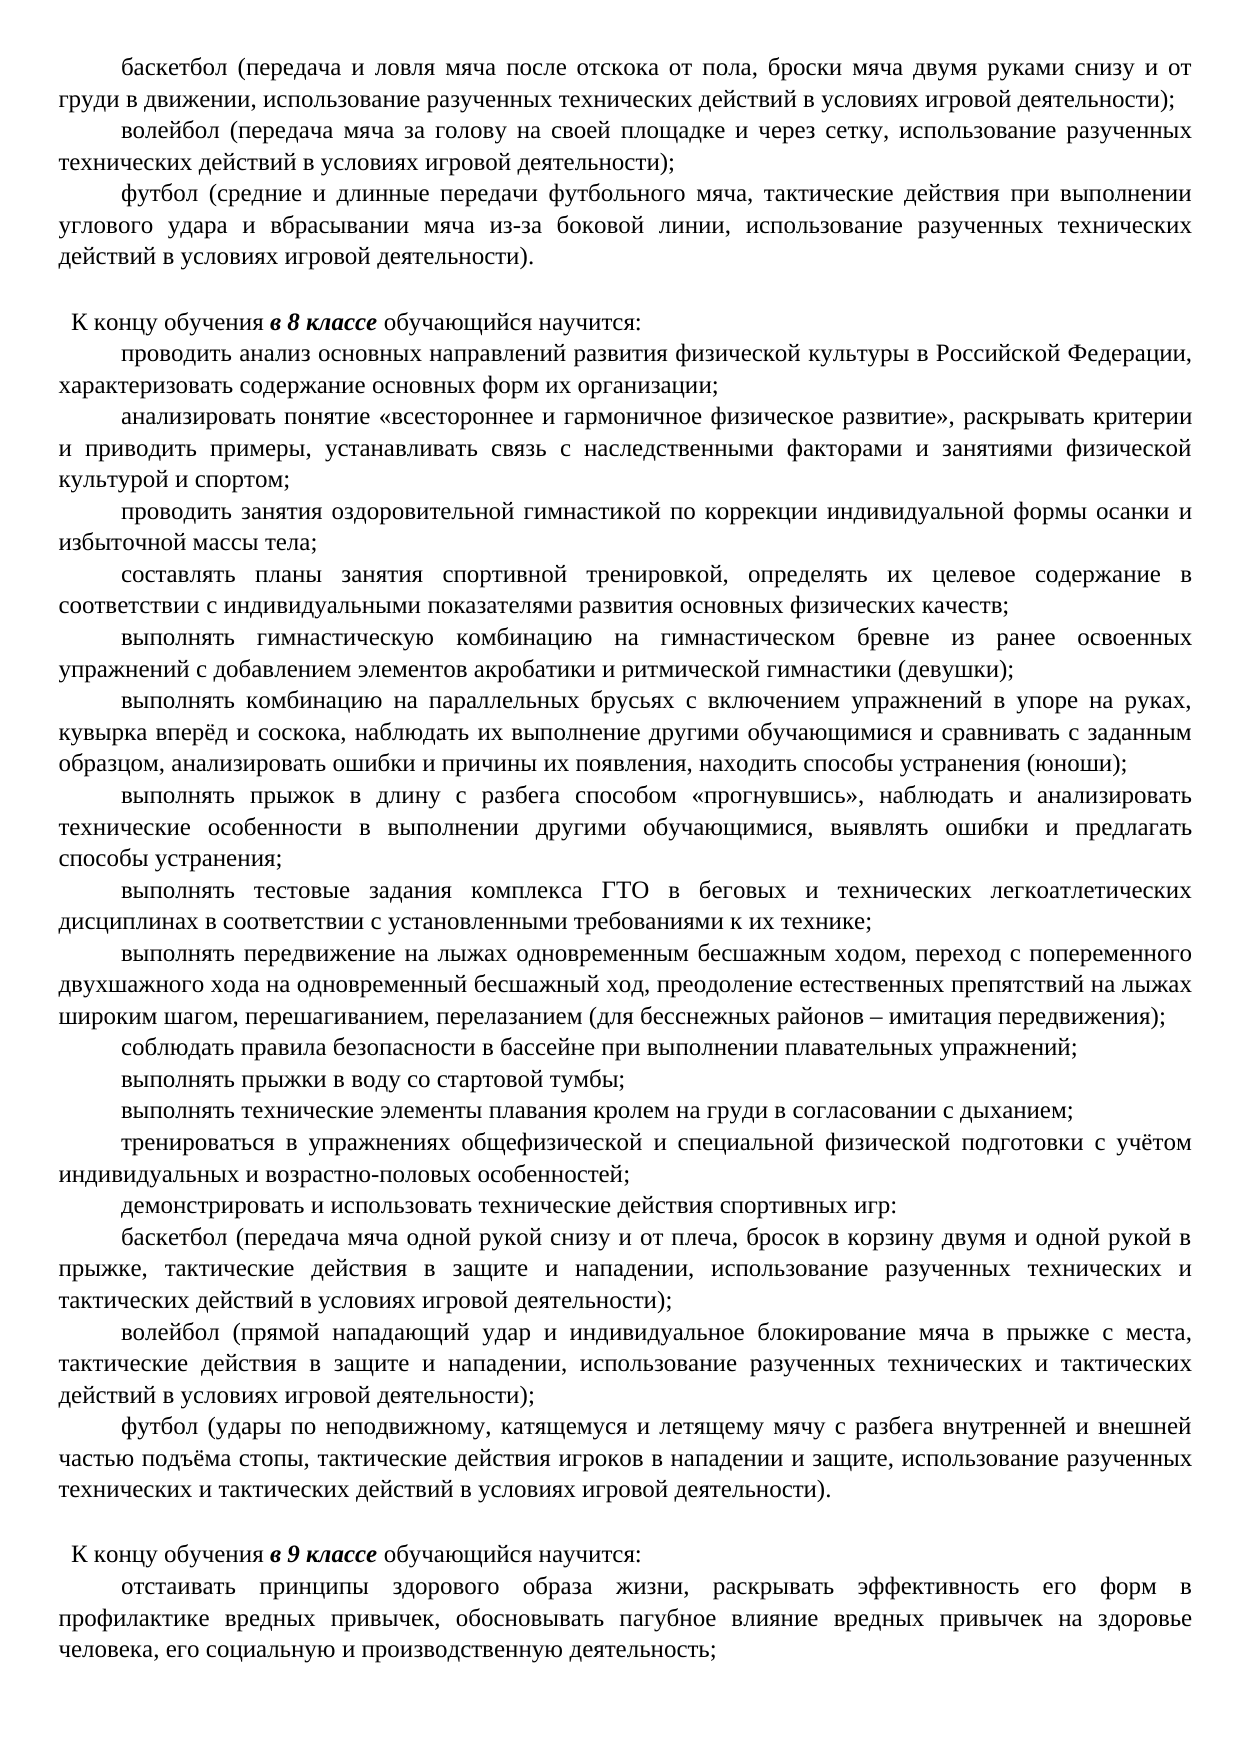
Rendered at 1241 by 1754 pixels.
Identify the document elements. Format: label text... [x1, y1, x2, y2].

text волейбол (прямой нападающий удар и индивидуальное блокирование мяча в прыжке с места, тактические действия в защите и нападении, использование разученных технических и тактических действий в условиях игровой деятельности); [58, 1317, 1192, 1408]
text анализировать понятие «всестороннее и гармоничное физическое развитие», раскрывать критерии и приводить примеры, устанавливать связь с наследственными факторами и занятиями физической культурой и спортом; [58, 401, 1192, 493]
text баскетбол (передача мяча одной рукой снизу и от плеча, бросок в корзину двумя и одной рукой в прыжке, тактические действия в защите и нападении, использование разученных технических и тактических действий в условиях игровой деятельности); [58, 1222, 1192, 1314]
text баскетбол (передача и ловля мяча после отскока от пола, броски мяча двумя руками снизу и от груди в движении, использование разученных технических действий в условиях игровой деятельности); [58, 52, 1192, 112]
text выполнять гимнастическую комбинацию на гимнастическом бревне из ранее освоенных упражнений с добавлением элементов акробатики и ритмической гимнастики (девушки); [58, 622, 1192, 682]
text демонстрировать и использовать технические действия спортивных игр: [58, 1190, 1192, 1219]
text выполнять прыжок в длину с разбега способом «прогнувшись», наблюдать и анализировать технические особенности в выполнении другими обучающимися, выявлять ошибки и предлагать способы устранения; [58, 780, 1192, 872]
text волейбол (передача мяча за голову на своей площадке и через сетку, использование разученных технических действий в условиях игровой деятельности); [58, 115, 1192, 176]
text проводить анализ основных направлений развития физической культуры в Российской Федерации, характеризовать содержание основных форм их организации; [58, 338, 1192, 398]
text выполнять технические элементы плавания кролем на груди в согласовании с дыханием; [58, 1096, 1192, 1124]
text составлять планы занятия спортивной тренировкой, определять их целевое содержание в соответствии с индивидуальными показателями развития основных физических качеств; [58, 559, 1192, 619]
text К концу обучения в 8 классе обучающийся научится: [71, 307, 1192, 335]
text выполнять комбинацию на параллельных брусьях с включением упражнений в упоре на руках, кувырка вперёд и соскока, наблюдать их выполнение другими обучающимися и сравнивать с заданным образцом, анализировать ошибки и причины их появления, находить способы устранения (юноши); [58, 685, 1192, 777]
text соблюдать правила безопасности в бассейне при выполнении плавательных упражнений; [58, 1032, 1192, 1061]
text К концу обучения в 9 классе обучающийся научится: [71, 1539, 1192, 1568]
text выполнять прыжки в воду со стартовой тумбы; [58, 1064, 1192, 1093]
text выполнять передвижение на лыжах одновременным бесшажным ходом, переход с попеременного двухшажного хода на одновременный бесшажный ход, преодоление естественных препятствий на лыжах широким шагом, перешагиванием, перелазанием (для бесснежных районов – имитация передвижения); [58, 938, 1192, 1030]
text проводить занятия оздоровительной гимнастикой по коррекции индивидуальной формы осанки и избыточной массы тела; [58, 496, 1192, 556]
text футбол (удары по неподвижному, катящемуся и летящему мячу с разбега внутренней и внешней частью подъёма стопы, тактические действия игроков в нападении и защите, использование разученных технических и тактических действий в условиях игровой деятельности). [58, 1411, 1192, 1503]
text отстаивать принципы здорового образа жизни, раскрывать эффективность его форм в профилактике вредных привычек, обосновывать пагубное влияние вредных привычек на здоровье человека, его социальную и производственную деятельность; [58, 1571, 1192, 1663]
text выполнять тестовые задания комплекса ГТО в беговых и технических легкоатлетических дисциплинах в соответствии с установленными требованиями к их технике; [58, 875, 1192, 935]
text тренироваться в упражнениях общефизической и специальной физической подготовки с учётом индивидуальных и возрастно-половых особенностей; [58, 1127, 1192, 1187]
text футбол (средние и длинные передачи футбольного мяча, тактические действия при выполнении углового удара и вбрасывании мяча из-за боковой линии, использование разученных технических действий в условиях игровой деятельности). [58, 178, 1192, 270]
